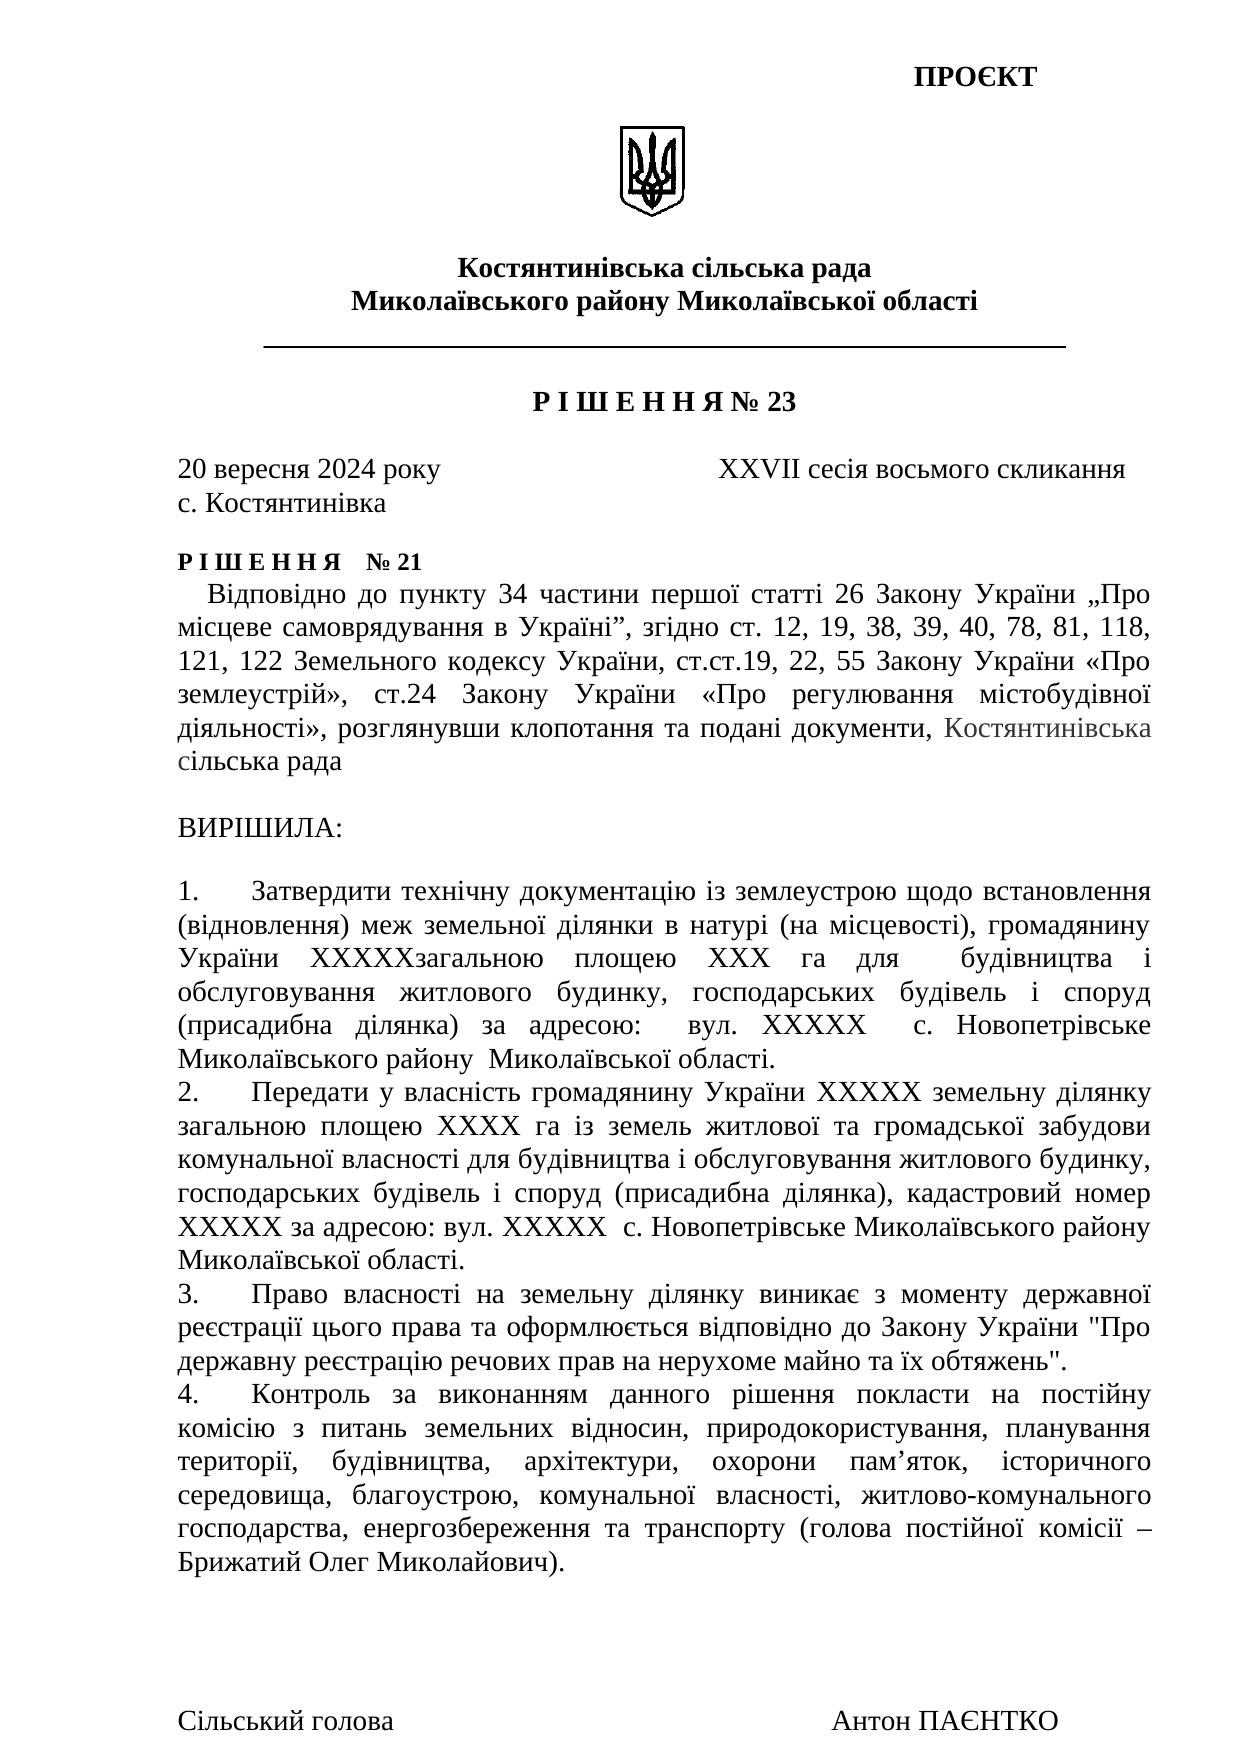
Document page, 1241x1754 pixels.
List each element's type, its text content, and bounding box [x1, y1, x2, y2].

text Р І Ш Е Н Н Я № 21 [177, 547, 738, 576]
list Передати у власність громадянину України XXXXX земельну ділянку загальною площею XXXX га із земель житлової та громадської забудови комунальної власності для будівництва і обслуговування житлового будинку, господарських будівель і споруд (присадибна ділянка), кадастровий номер XXXXX за адресою: вул. XXXXX с. Новопетрівське Миколаївського району Миколаївської області. [177, 1104, 1152, 1305]
text с. Костянтинівка [177, 485, 1152, 518]
list Затвердити технічну документацію із землеустрою щодо встановлення (відновлення) меж земельної ділянки в натурі (на місцевості), громадянину України XXXXXзагальною площею XXX га для будівництва і обслуговування житлового будинку, господарських будівель і споруд (присадибна ділянка) за адресою: вул. XXXXX с. Новопетрівське Миколаївського району Миколаївської області. [177, 873, 1152, 1074]
text 20 вересня 2024 року ХХVІІ сесія восьмого скликання [177, 451, 1152, 485]
text Відповідно до пункту 34 частини першої статті 26 Закону України „Про місцеве самоврядування в Україні”, згідно ст. 12, 19, 38, 39, 40, 78, 81, 118, 121, 122 Земельного кодексу України, ст.ст.19, 22, 55 Закону України «Про землеустрій», ст.24 Закону України «Про регулювання містобудівної діяльності», розглянувши клопотання та подані документи, Костянтинівська сільська рада [177, 576, 1152, 777]
text Р І Ш Е Н Н Я № 23 [177, 384, 1152, 418]
list Право власності на земельну ділянку виникає з моменту державної реєстрації цього права та оформлюється відповідно до Закону України "Про державну реєстрацію речових прав на нерухоме майно та їх обтяжень". [177, 1334, 1152, 1435]
text ПРОЄКТ [177, 59, 1152, 93]
list Контроль за виконанням данного рішення покласти на постійну комісію з питань земельних відносин, природокористування, планування території, будівництва, архітектури, охорони пам’яток, історичного середовища, благоустрою, комунальної власності, житлово-комунального господарства, енергозбереження та транспорту (голова постійної комісії – Брижатий Олег Миколайович). [177, 1464, 1152, 1665]
picture [619, 126, 686, 217]
text Костянтинівська сільська рада [177, 250, 1152, 283]
text Миколаївського району Миколаївської області [177, 283, 1152, 317]
text ВИРІШИЛА: [177, 811, 1152, 844]
text _______________________________________________________ [177, 317, 1152, 351]
